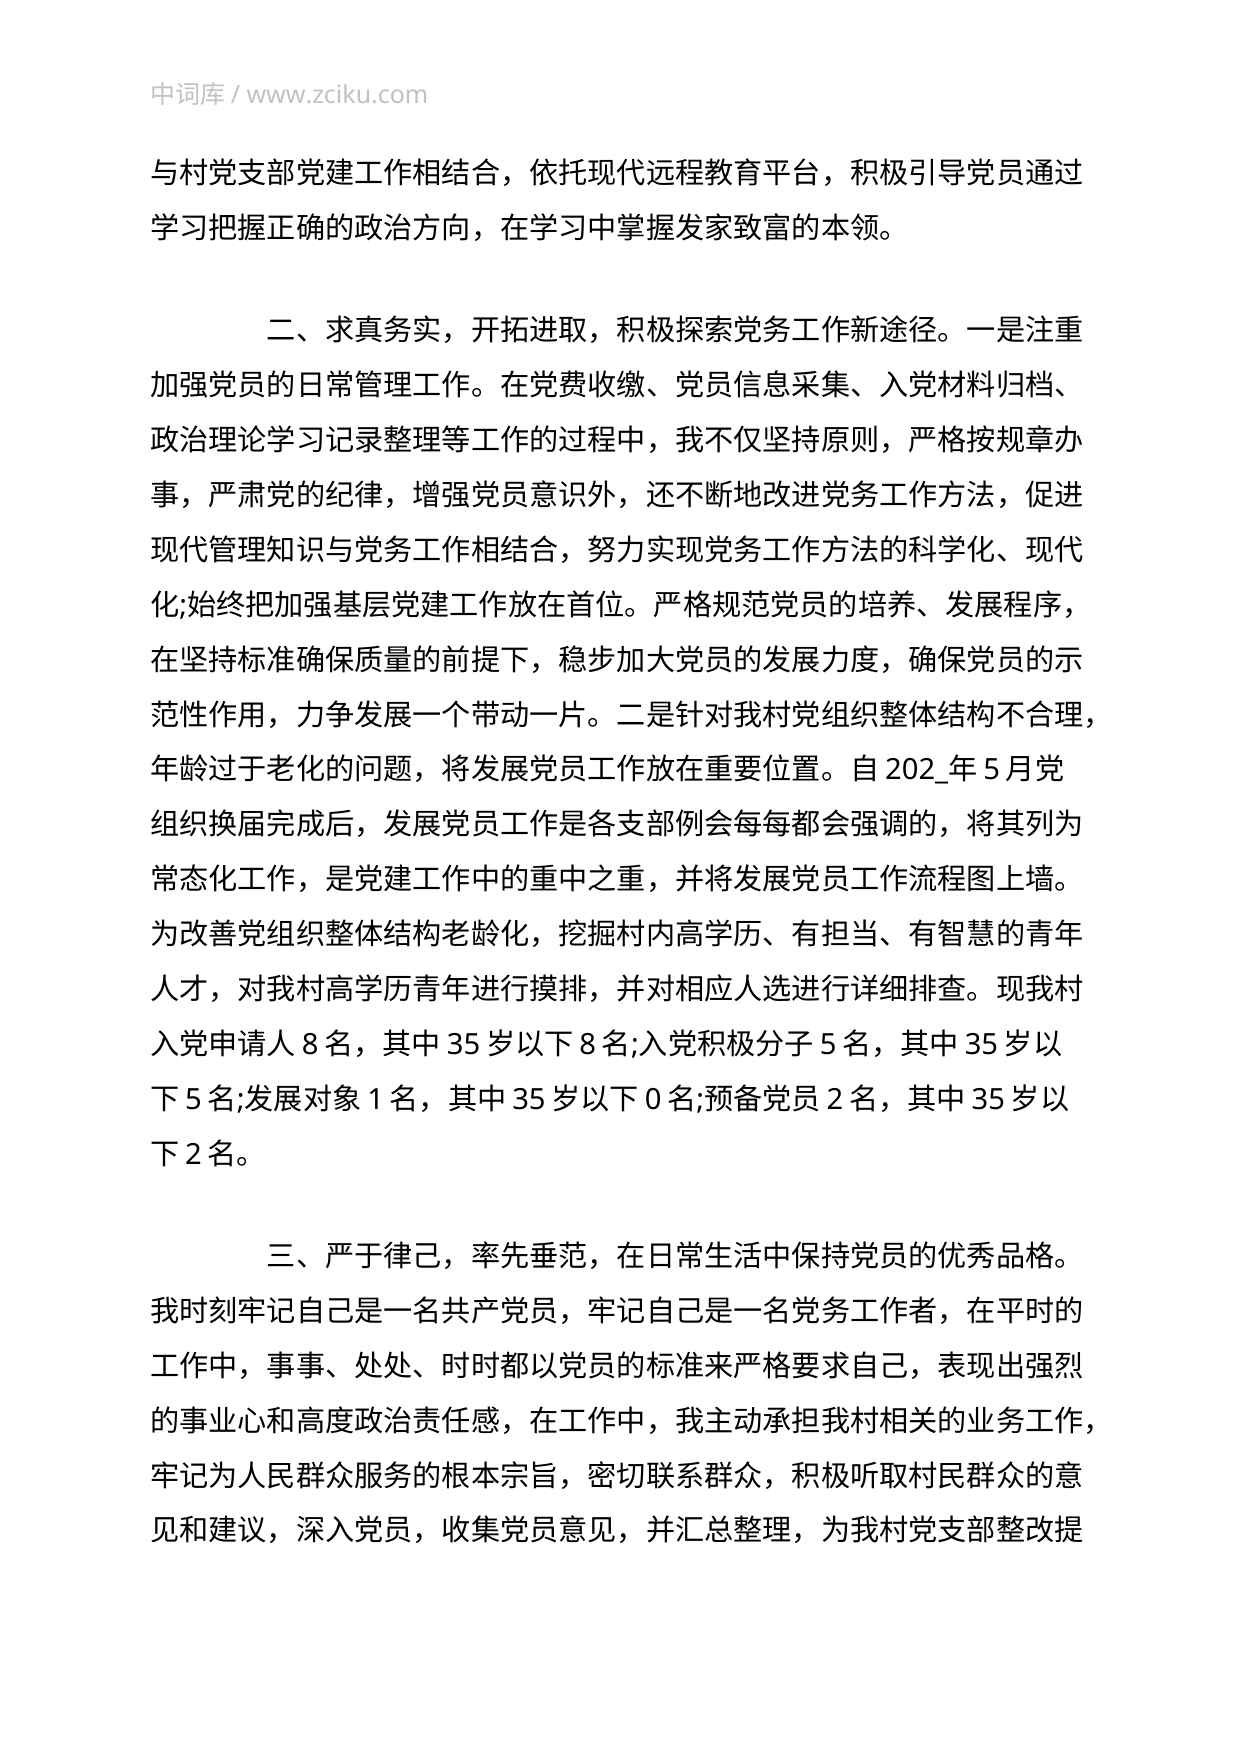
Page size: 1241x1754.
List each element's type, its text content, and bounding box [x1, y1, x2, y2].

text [150, 1232, 1090, 1549]
text 二、求真务实，开拓进取，积极探索党务工作新途径。一是注重加强党员的日常管理工作。在党费收缴、党员信息采集、入党材料归档、政治理论学习记录整理等工作的过程中，我不仅坚持原则，严格按规章办事，严肃党的纪律，增强党员意识外，还不断地改进党务工作方法，促进现代管理知识与党务工作相结合，努力实现党务工作方法的科学化、现代化;始终把加强基层党建工作放在首位。严格规范党员的培养、发展程序，在坚持标准确保质量的前提下，稳步加大党员的发展力度，确保党员的示范性作用，力争发展一个带动一片。二是针对我村党组织整体结构不合理，年龄过于老化的问题，将发展党员工作放在重要位置。自202_年5月党组织换届完成后，发展党员工作是各支部例会每每都会强调的，将其列为常态化工作，是党建工作中的重中之重，并将发展党员工作流程图上墙。为改善党组织整体结构老龄化，挖掘村内高学历、有担当、有智慧的青年人才，对我村高学历青年进行摸排，并对相应人选进行详细排查。现我村入党申请人8名，其中35岁以下8名;入党积极分子5名，其中35岁以下5名;发展对象1名，其中35岁以下0名;预备党员2名，其中35岁以下2名。 [150, 307, 1090, 1173]
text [150, 150, 1090, 247]
